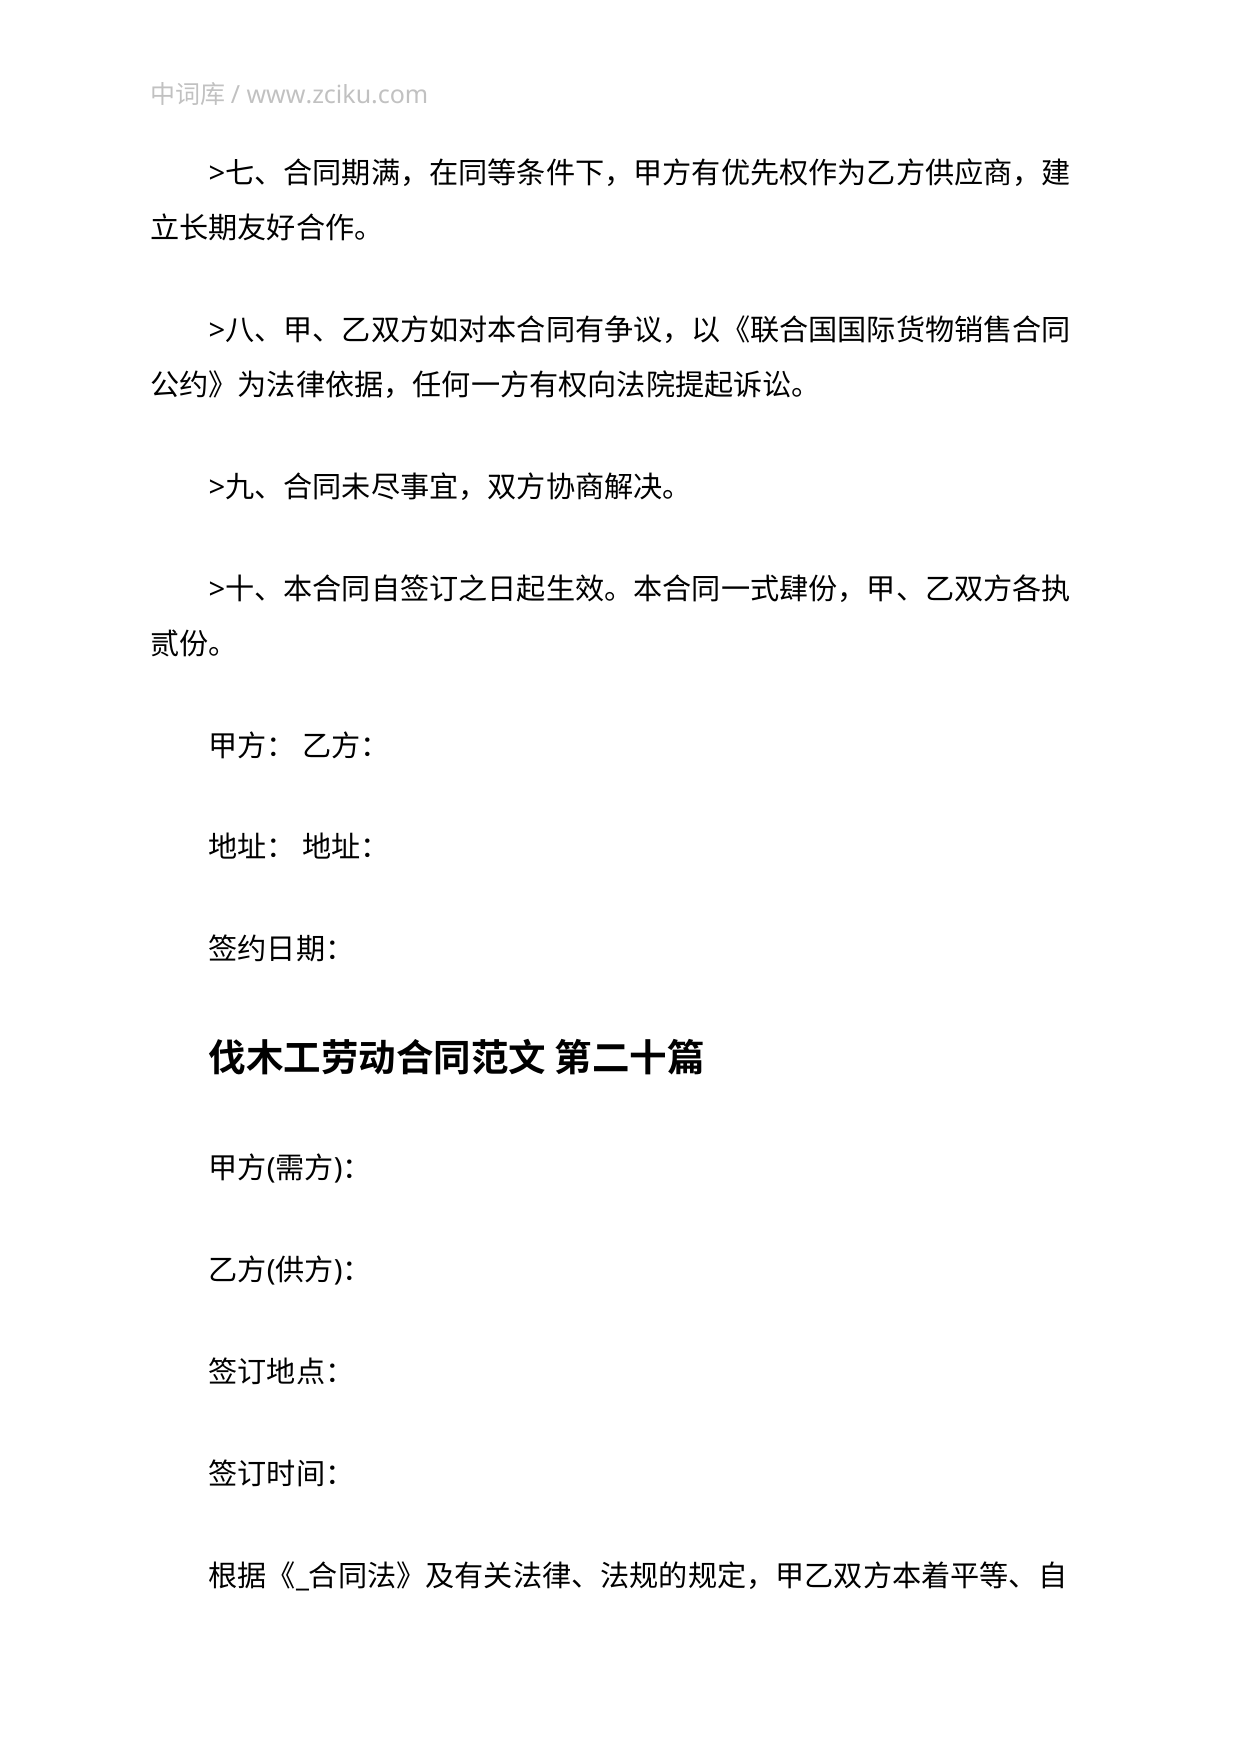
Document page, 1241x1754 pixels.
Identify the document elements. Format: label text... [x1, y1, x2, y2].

text 地址： 地址： [150, 824, 1090, 866]
text >十、本合同自签订之日起生效。本合同一式肆份，甲、乙双方各执贰份。 [150, 566, 1090, 663]
text 签订地点： [150, 1349, 1090, 1391]
text 乙方(供方)： [150, 1247, 1090, 1289]
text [150, 1552, 1090, 1595]
text >七、合同期满，在同等条件下，甲方有优先权作为乙方供应商，建立长期友好合作。 [150, 150, 1090, 247]
text >八、甲、乙双方如对本合同有争议，以《联合国国际货物销售合同公约》为法律依据，任何一方有权向法院提起诉讼。 [150, 307, 1090, 404]
text >九、合同未尽事宜，双方协商解决。 [150, 463, 1090, 506]
text 签约日期： [150, 926, 1090, 968]
text 甲方： 乙方： [150, 722, 1090, 764]
text 甲方(需方)： [150, 1145, 1090, 1187]
text 伐木工劳动合同范文 第二十篇 [150, 1028, 1090, 1082]
text 签订时间： [150, 1451, 1090, 1493]
